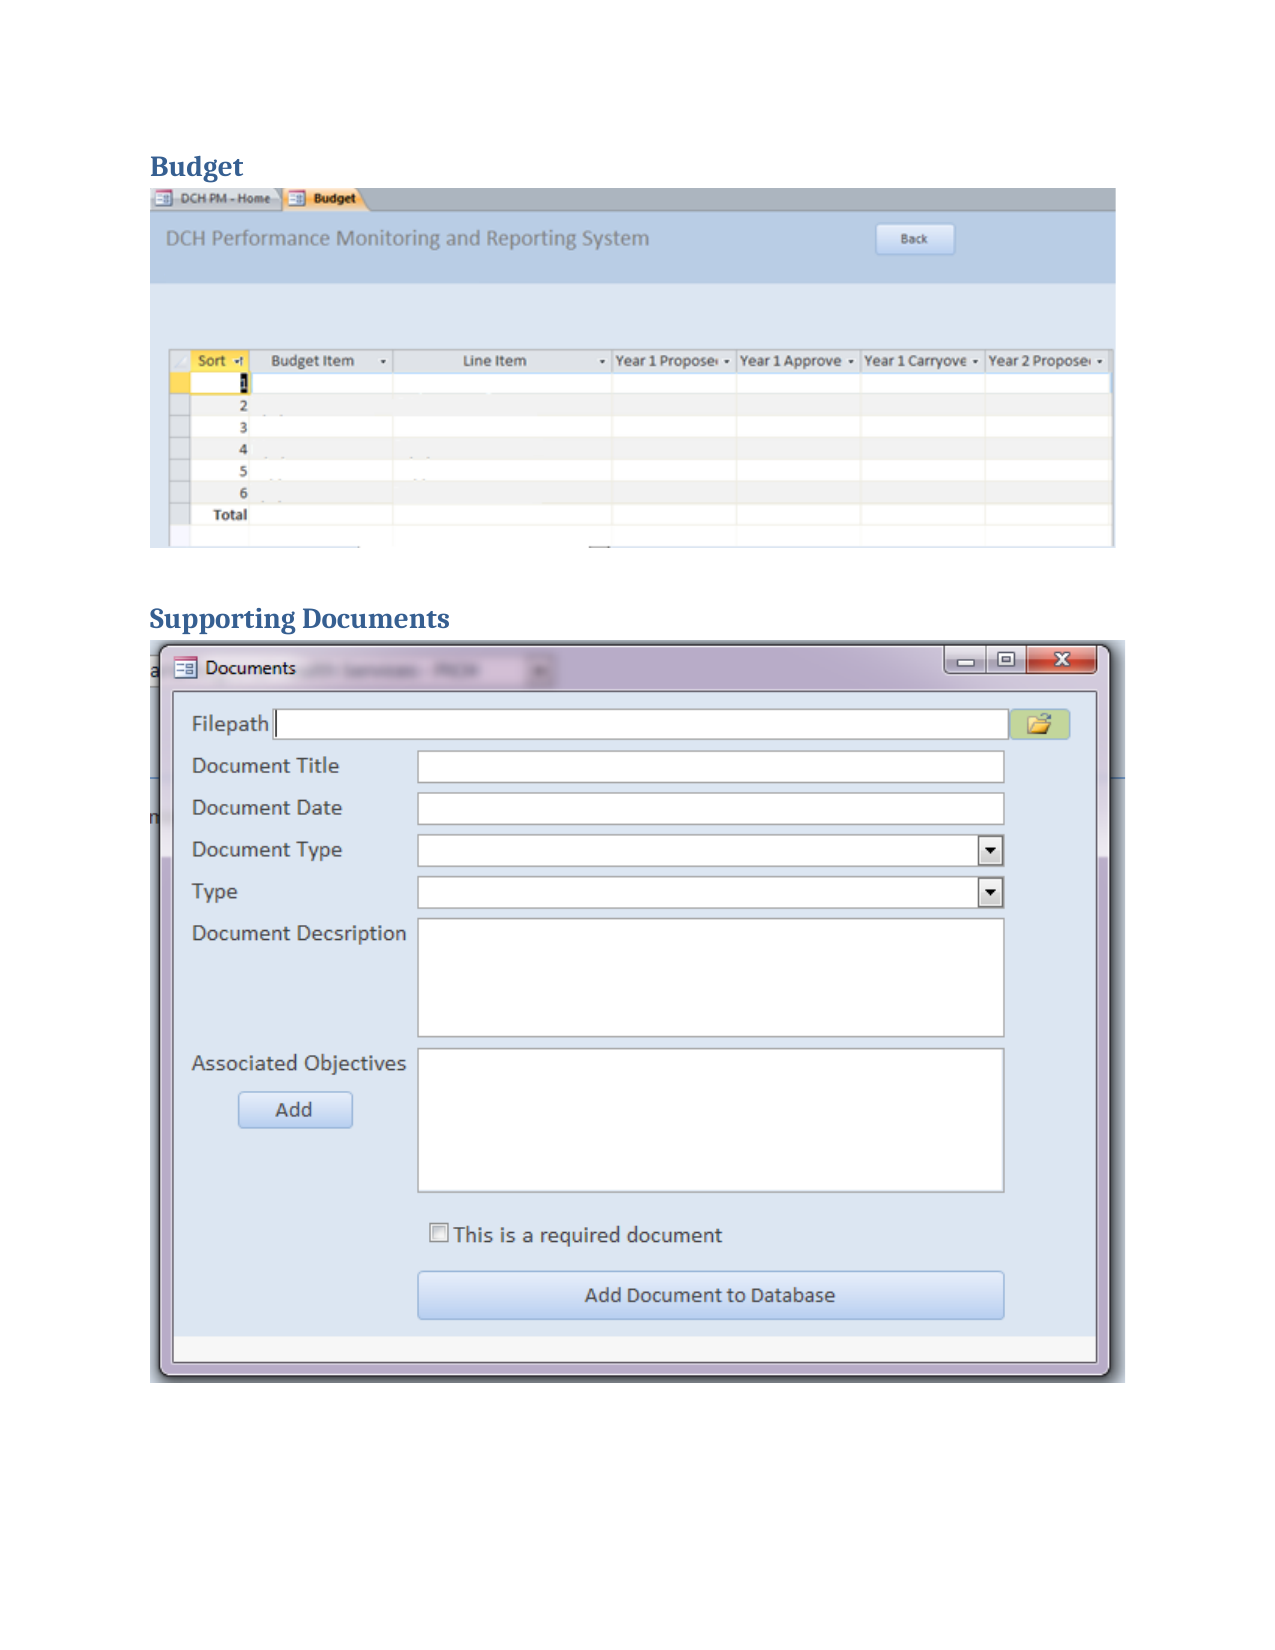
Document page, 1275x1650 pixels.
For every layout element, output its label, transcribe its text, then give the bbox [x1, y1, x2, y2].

picture [150, 640, 1125, 1383]
subtitle Supporting Documents [150, 602, 1125, 636]
picture [150, 188, 1116, 548]
subtitle Budget [150, 150, 1125, 183]
